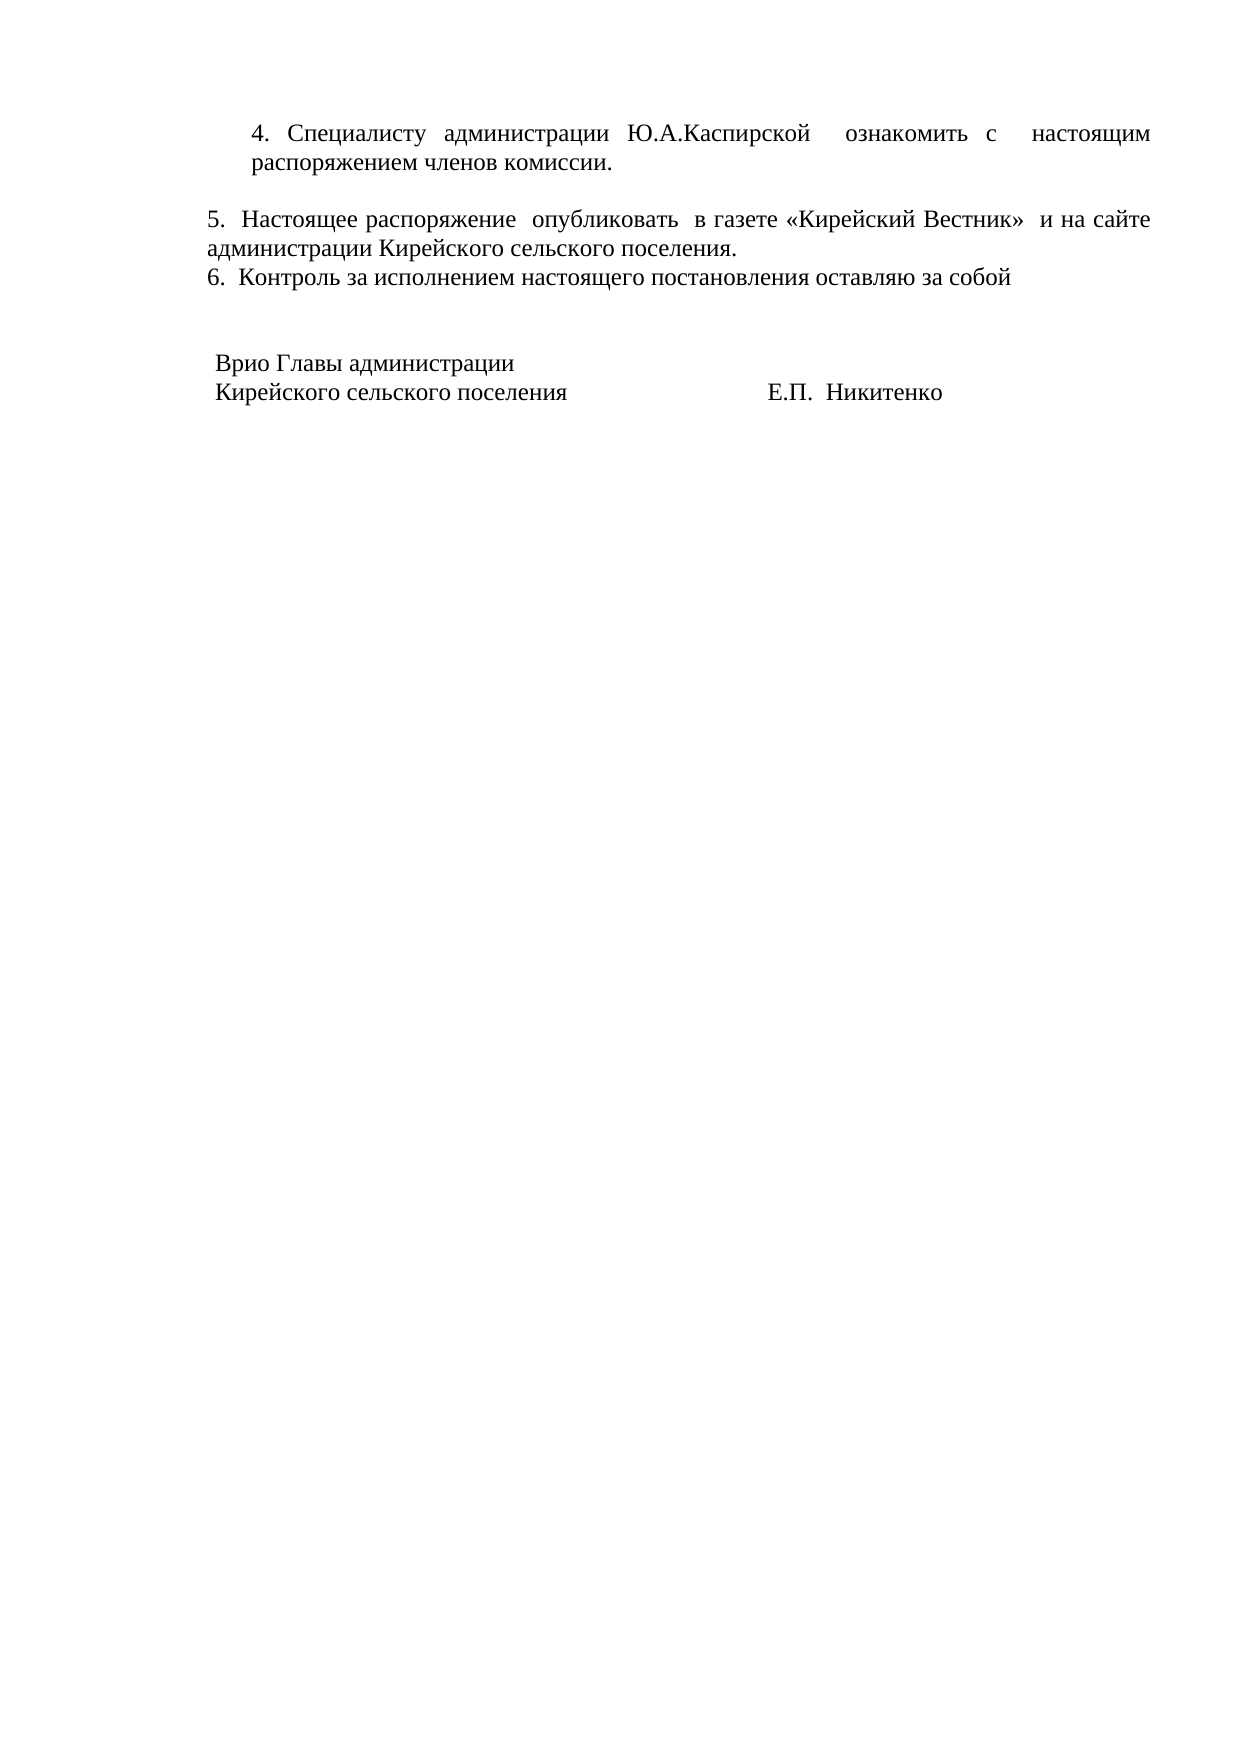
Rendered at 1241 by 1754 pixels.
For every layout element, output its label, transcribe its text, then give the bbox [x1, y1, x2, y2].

text Кирейского сельского поселения Е.П. Никитенко [215, 377, 1152, 406]
text 6. Контроль за исполнением настоящего постановления оставляю за собой [207, 262, 1152, 291]
text 5. Настоящее распоряжение опубликовать в газете «Кирейский Вестник» и на сайте администрации Кирейского сельского поселения. [207, 204, 1152, 262]
text Врио Главы администрации [215, 348, 1152, 377]
text 4. Специалисту администрации Ю.А.Каспирской ознакомить с настоящим распоряжением членов комиссии. [251, 118, 1152, 176]
